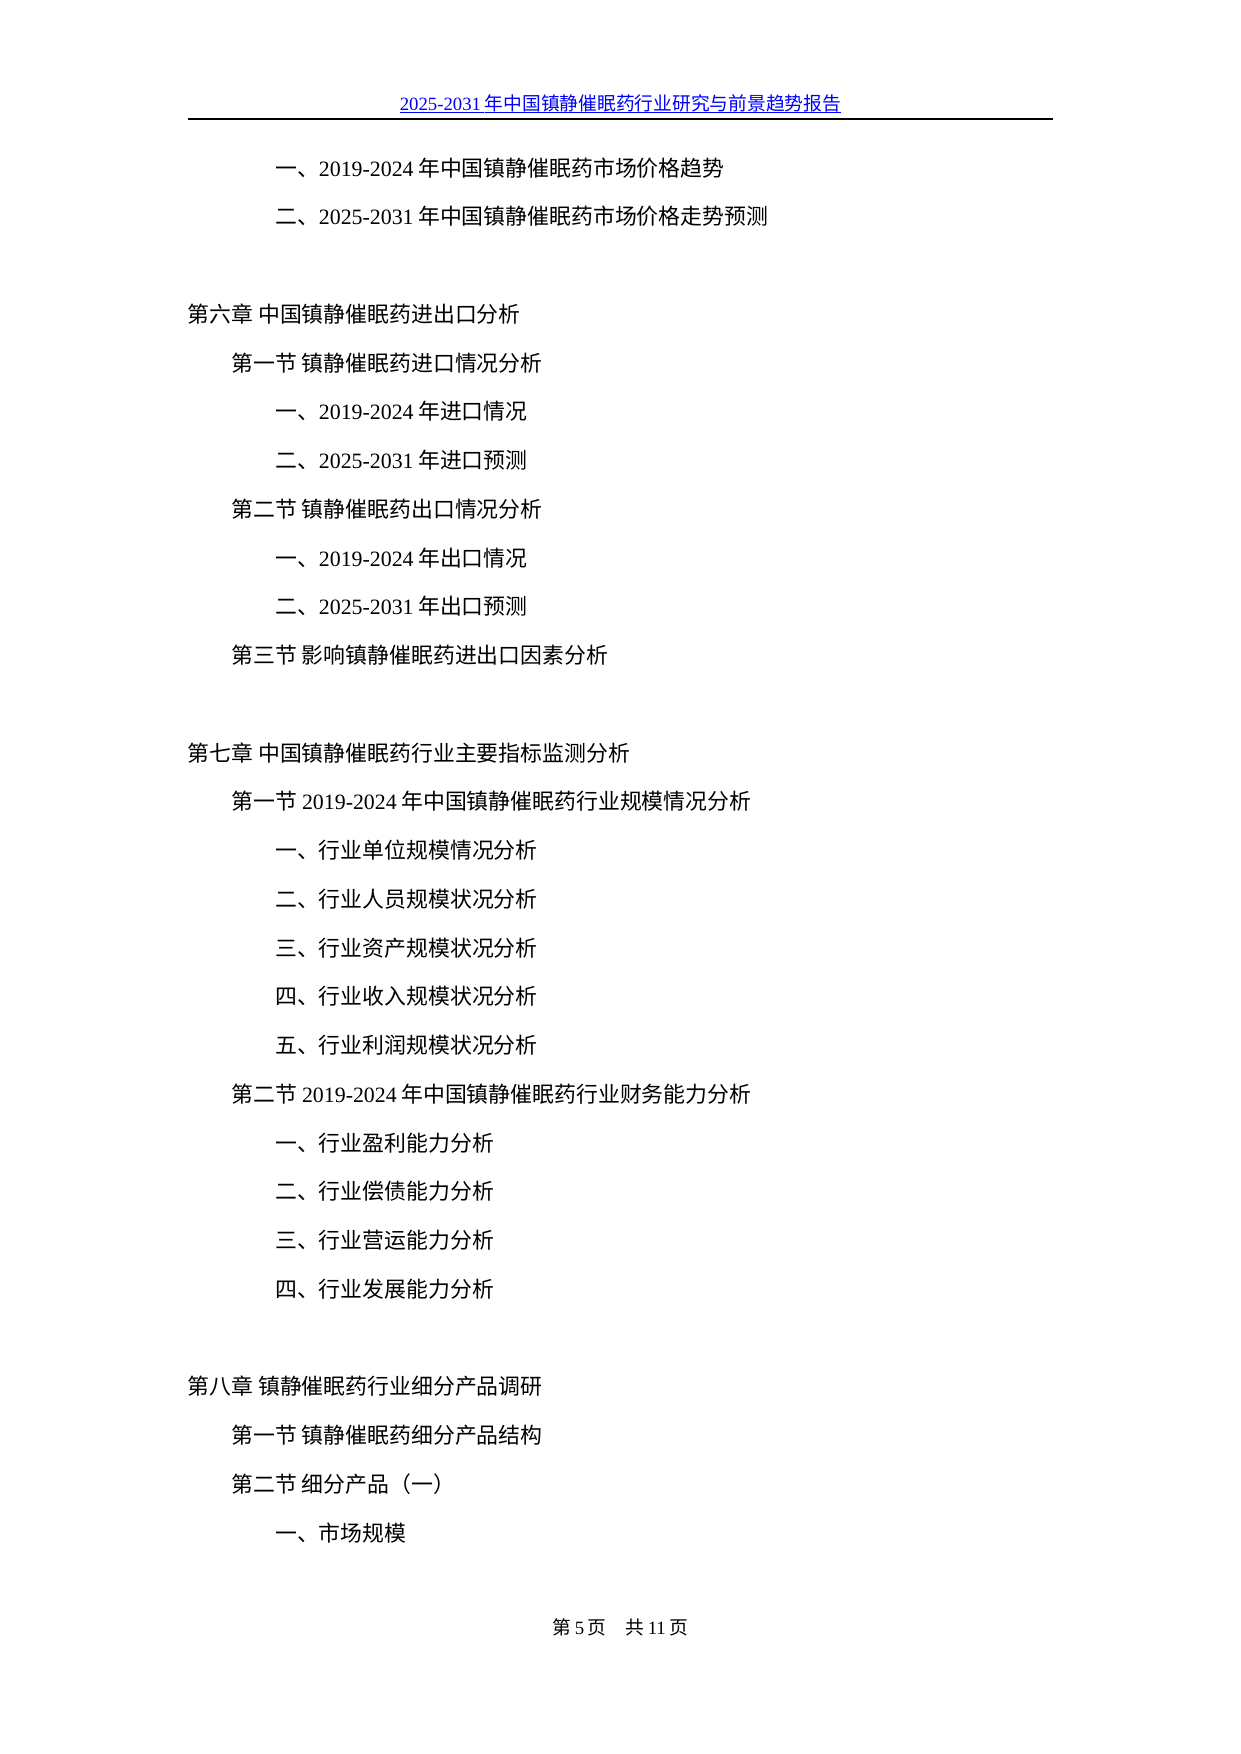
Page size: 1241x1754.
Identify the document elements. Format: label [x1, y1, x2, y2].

text [187, 150, 1053, 1548]
